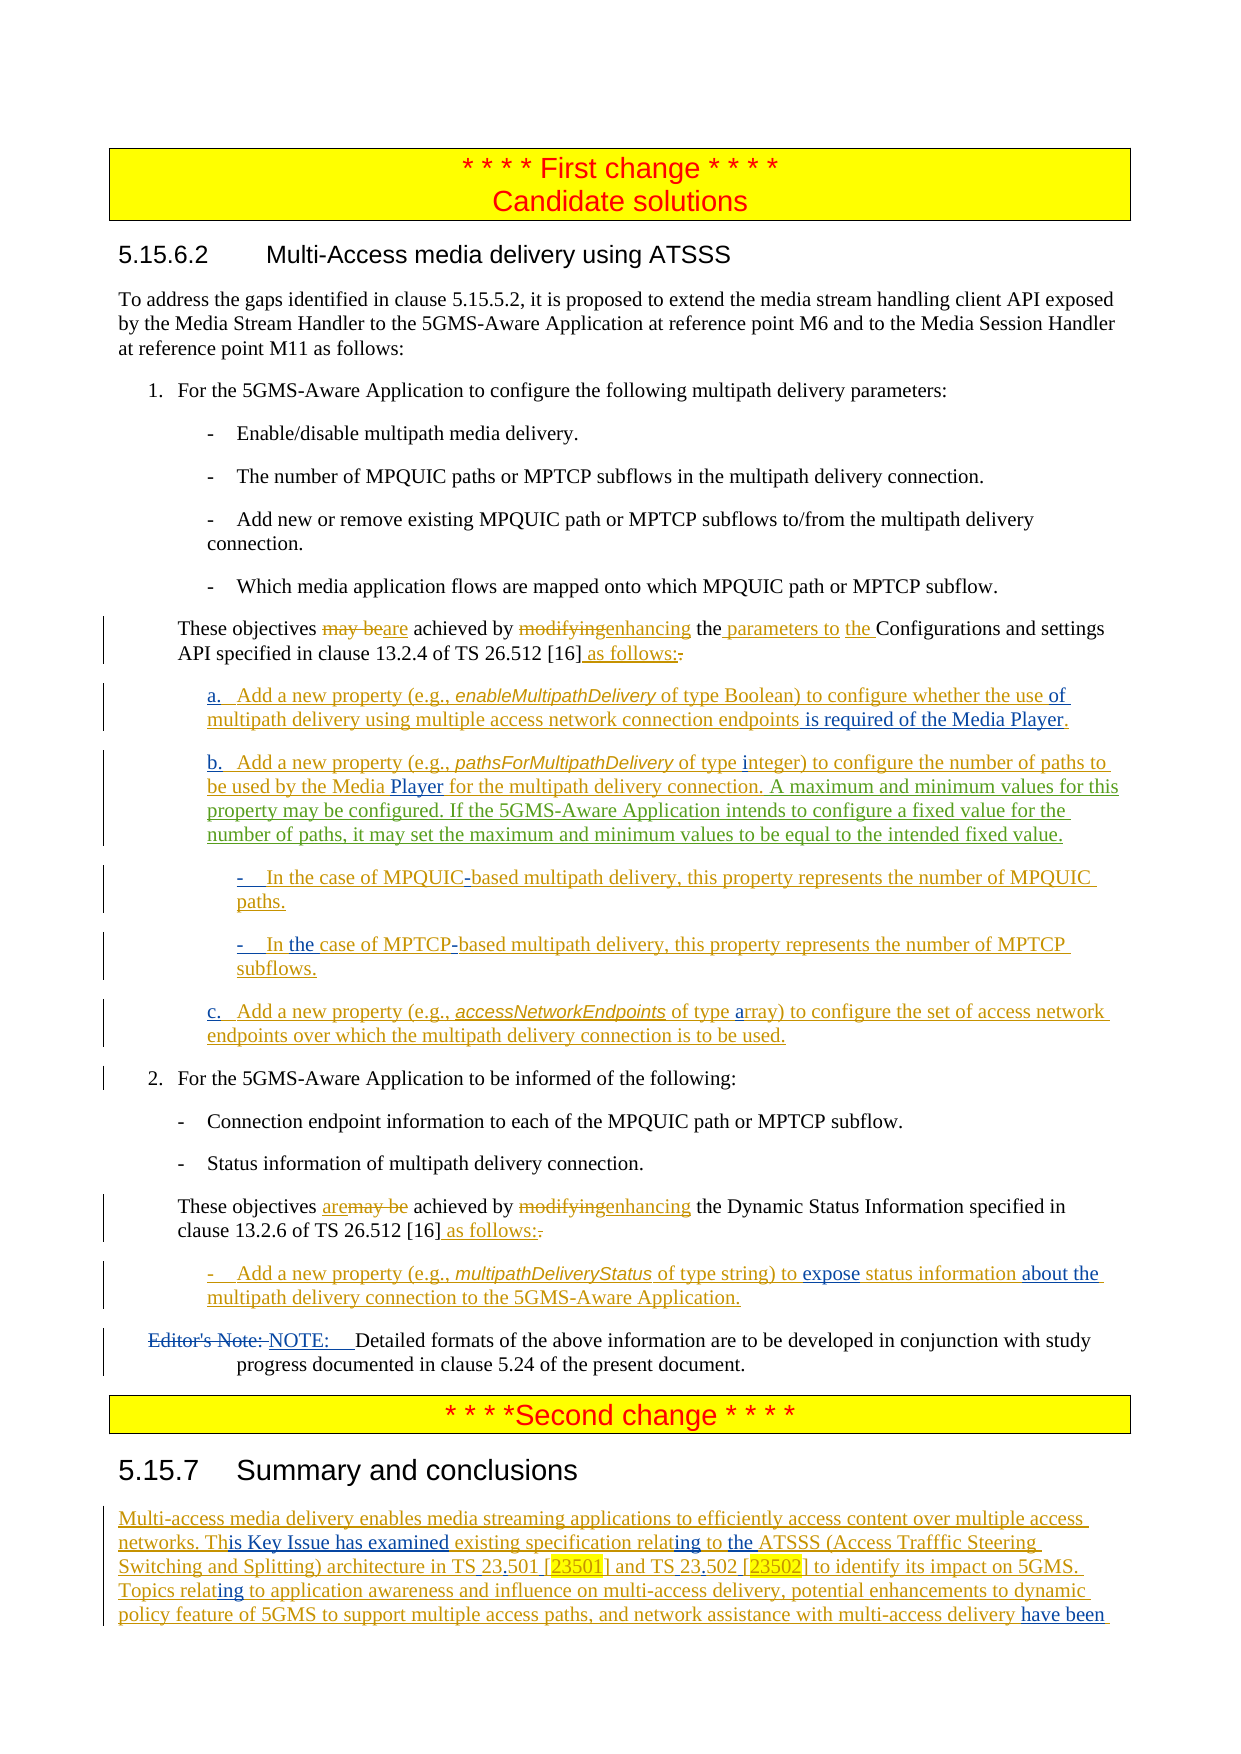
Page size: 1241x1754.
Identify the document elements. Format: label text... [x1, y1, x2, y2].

text - The number of MPQUIC paths or MPTCP subflows in the multipath delivery connection. [207, 464, 1122, 488]
text - Connection endpoint information to each of the MPQUIC path or MPTCP subflow. [177, 1108, 1122, 1133]
text * * * * First change * * * * Candidate solutions [110, 149, 1130, 220]
text These objectives achieved by the Dynamic Status Information specified in clause 13.2.6 of TS 26.512 [16] [148, 1194, 1122, 1242]
text To address the gaps identified in clause 5.15.5.2, it is proposed to extend the media stream handling client API exposed by the Media Stream Handler to the 5GMS-Aware Application at reference point M6 and to the Media Session Handler at reference point M11 as follows: [118, 287, 1122, 359]
text These objectives achieved by the Configurations and settings API specified in clause 13.2.4 of TS 26.512 [16] [148, 616, 1122, 664]
text - Which media application flows are mapped onto which MPQUIC path or MPTCP subflow. [207, 573, 1122, 598]
subtitle 5.15.7 Summary and conclusions [118, 1453, 1122, 1487]
text - Status information of multipath delivery connection. [177, 1151, 1122, 1175]
text 1. For the 5GMS-Aware Application to configure the following multipath delivery parameters: [148, 378, 1122, 402]
text 2. For the 5GMS-Aware Application to be informed of the following: [148, 1066, 1122, 1090]
text - Add new or remove existing MPQUIC path or MPTCP subflows to/from the multipath delivery connection. [207, 507, 1122, 555]
text Detailed formats of the above information are to be developed in conjunction with study progress documented in clause 5.24 of the present document. [148, 1328, 1122, 1376]
text * * * *Second change * * * * [110, 1396, 1130, 1433]
subtitle 5.15.6.2 Multi-Access media delivery using ATSSS [118, 240, 1122, 268]
text - Enable/disable multipath media delivery. [207, 421, 1122, 445]
